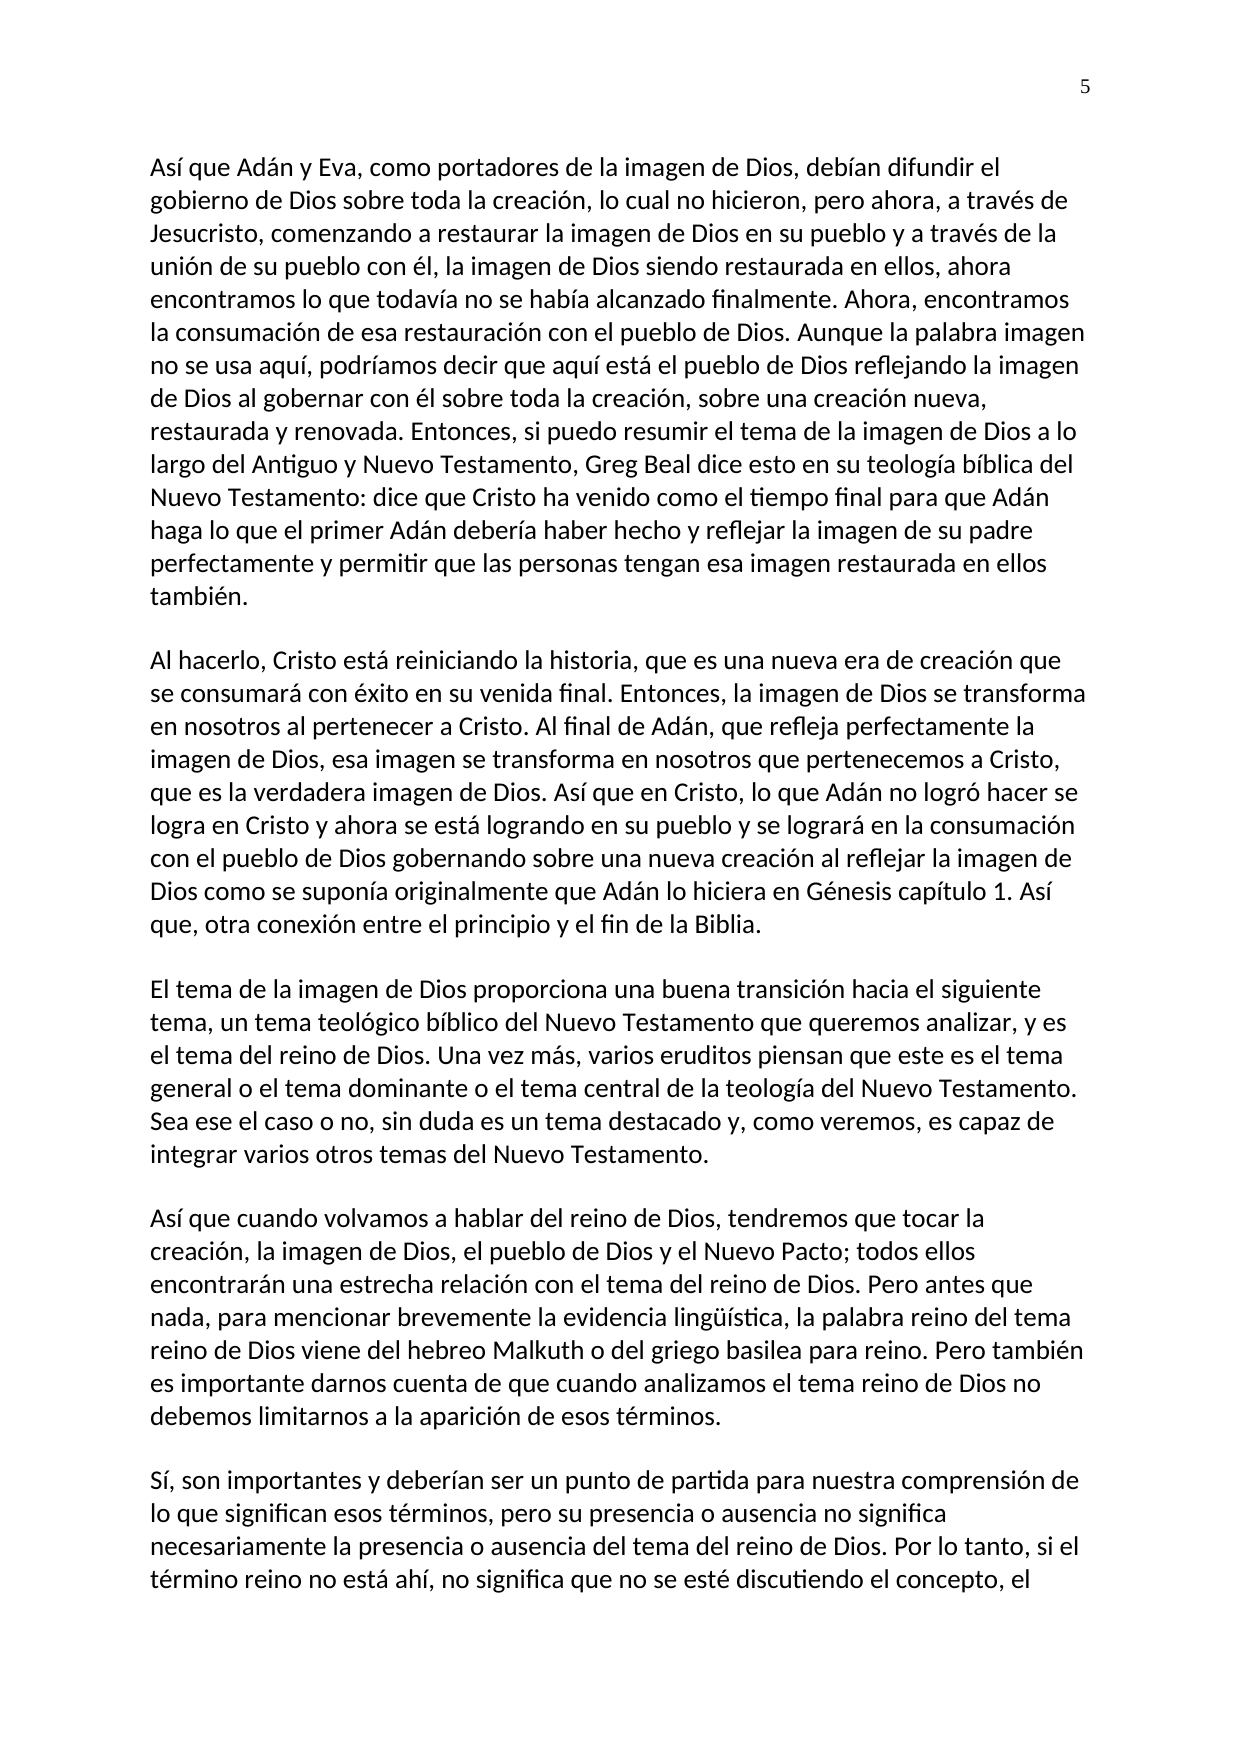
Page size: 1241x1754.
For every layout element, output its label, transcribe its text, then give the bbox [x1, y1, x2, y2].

text Así que Adán y Eva, como portadores de la imagen de Dios, debían difundir el gobierno de Dios sobre toda la creación, lo cual no hicieron, pero ahora, a través de Jesucristo, comenzando a restaurar la imagen de Dios en su pueblo y a través de la unión de su pueblo con él, la imagen de Dios siendo restaurada en ellos, ahora encontramos lo que todavía no se había alcanzado finalmente. Ahora, encontramos la consumación de esa restauración con el pueblo de Dios. Aunque la palabra imagen no se usa aquí, podríamos decir que aquí está el pueblo de Dios reflejando la imagen de Dios al gobernar con él sobre toda la creación, sobre una creación nueva, restaurada y renovada. Entonces, si puedo resumir el tema de la imagen de Dios a lo largo del Antiguo y Nuevo Testamento, Greg Beal dice esto en su teología bíblica del Nuevo Testamento: dice que Cristo ha venido como el tiempo final para que Adán haga lo que el primer Adán debería haber hecho y reflejar la imagen de su padre perfectamente y permitir que las personas tengan esa imagen restaurada en ellos también. [150, 150, 1090, 612]
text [150, 1463, 1090, 1595]
text Así que cuando volvamos a hablar del reino de Dios, tendremos que tocar la creación, la imagen de Dios, el pueblo de Dios y el Nuevo Pacto; todos ellos encontrarán una estrecha relación con el tema del reino de Dios. Pero antes que nada, para mencionar brevemente la evidencia lingüística, la palabra reino del tema reino de Dios viene del hebreo Malkuth o del griego basilea para reino. Pero también es importante darnos cuenta de que cuando analizamos el tema reino de Dios no debemos limitarnos a la aparición de esos términos. [150, 1201, 1090, 1432]
text El tema de la imagen de Dios proporciona una buena transición hacia el siguiente tema, un tema teológico bíblico del Nuevo Testamento que queremos analizar, y es el tema del reino de Dios. Una vez más, varios eruditos piensan que este es el tema general o el tema dominante o el tema central de la teología del Nuevo Testamento. Sea ese el caso o no, sin duda es un tema destacado y, como veremos, es capaz de integrar varios otros temas del Nuevo Testamento. [150, 972, 1090, 1170]
text Al hacerlo, Cristo está reiniciando la historia, que es una nueva era de creación que se consumará con éxito en su venida final. Entonces, la imagen de Dios se transforma en nosotros al pertenecer a Cristo. Al final de Adán, que refleja perfectamente la imagen de Dios, esa imagen se transforma en nosotros que pertenecemos a Cristo, que es la verdadera imagen de Dios. Así que en Cristo, lo que Adán no logró hacer se logra en Cristo y ahora se está logrando en su pueblo y se logrará en la consumación con el pueblo de Dios gobernando sobre una nueva creación al reflejar la imagen de Dios como se suponía originalmente que Adán lo hiciera en Génesis capítulo 1. Así que, otra conexión entre el principio y el fin de la Biblia. [150, 643, 1090, 941]
